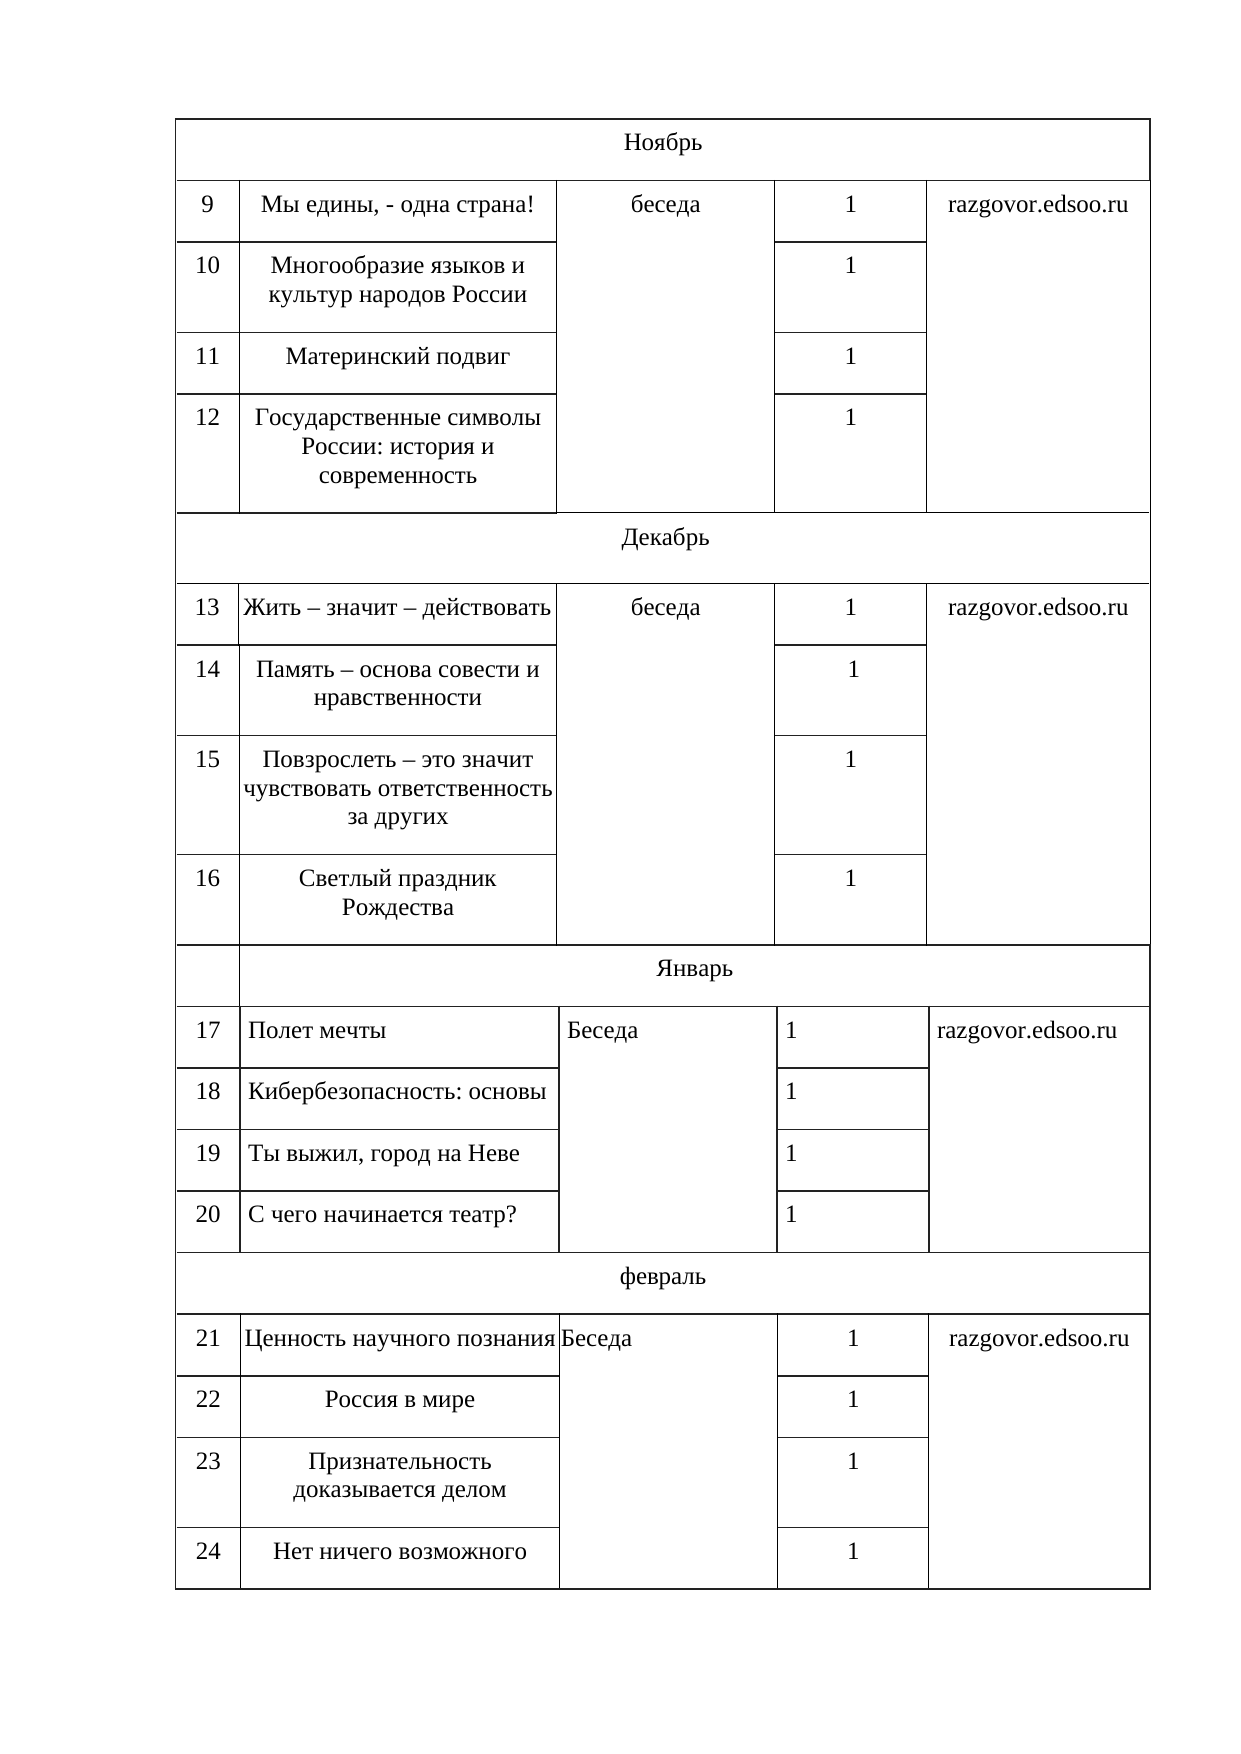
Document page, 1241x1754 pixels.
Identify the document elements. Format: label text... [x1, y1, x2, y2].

table_cell [176, 513, 556, 583]
table_cell 24 [176, 1528, 240, 1588]
table_cell 1 [778, 1130, 928, 1190]
table_cell Беседа [560, 1007, 776, 1252]
table_cell 1 [775, 855, 926, 944]
table_cell [926, 512, 1150, 583]
table_cell 1 [778, 1069, 928, 1129]
table_cell Признательность доказывается делом [241, 1438, 559, 1527]
table_cell беседа [557, 584, 774, 944]
table_cell С чего начинается театр? [241, 1192, 558, 1252]
table_cell Материнский подвиг [240, 333, 556, 393]
table_cell Многообразие языков и культур народов России [240, 243, 556, 332]
table_cell Ценность научного познания [241, 1315, 559, 1375]
table_cell 1 [775, 395, 926, 512]
table_cell 21 [176, 1314, 240, 1375]
table_cell razgovor.edsoo.ru [927, 181, 1150, 512]
table_cell 9 [176, 181, 239, 241]
table_cell 1 [778, 1007, 928, 1067]
table_cell 1 [778, 1192, 928, 1252]
table_cell [176, 945, 239, 1006]
table_cell 1 [775, 736, 926, 854]
table_cell Россия в мире [241, 1377, 559, 1436]
table_cell 20 [176, 1191, 239, 1252]
table_cell Ноябрь [176, 120, 1149, 180]
table_cell 15 [176, 736, 239, 854]
table_cell Декабрь [556, 513, 775, 583]
table_cell Кибербезопасность: основы [241, 1069, 558, 1129]
table_cell Светлый праздник Рождества [240, 855, 556, 944]
table_cell 1 [778, 1377, 928, 1436]
table_cell [775, 513, 926, 583]
table_cell 12 [176, 394, 239, 512]
table_cell razgovor.edsoo.ru [927, 583, 1150, 944]
table_cell 1 [775, 646, 926, 734]
table_cell 1 [778, 1315, 928, 1375]
table_cell 10 [176, 242, 239, 332]
table_cell razgovor.edsoo.ru [929, 1315, 1149, 1588]
table_cell Государственные символы России: история и современность [240, 395, 556, 512]
table_cell 19 [176, 1130, 239, 1190]
table_cell 18 [176, 1068, 239, 1129]
table_cell 23 [176, 1438, 240, 1527]
table_cell Память – основа совести и нравственности [240, 646, 556, 734]
table_cell 13 [176, 584, 238, 644]
table_cell 1 [775, 333, 926, 393]
table_cell 16 [176, 855, 239, 944]
table_cell 1 [775, 181, 926, 241]
table_cell 1 [775, 584, 926, 644]
table_cell Нет ничего возможного [241, 1528, 559, 1588]
table_cell 22 [176, 1376, 240, 1436]
table_cell Беседа [560, 1315, 777, 1588]
table_cell беседа [557, 181, 774, 512]
table_cell 17 [176, 1007, 239, 1067]
table_cell февраль [176, 1253, 1149, 1313]
table_cell Январь [240, 946, 1149, 1006]
table_cell Жить – значит – действовать [239, 584, 556, 644]
table_cell 1 [778, 1528, 928, 1588]
table_cell razgovor.edsoo.ru [930, 1007, 1149, 1252]
table_cell 14 [176, 645, 239, 734]
table_cell 1 [778, 1438, 928, 1527]
table_cell 11 [176, 333, 239, 393]
table_cell 1 [775, 243, 926, 332]
table_cell Полет мечты [241, 1007, 558, 1067]
table_cell Мы едины, - одна страна! [240, 181, 556, 241]
table_cell Ты выжил, город на Неве [241, 1130, 558, 1190]
table_cell Повзрослеть – это значит чувствовать ответственность за других [240, 736, 556, 854]
